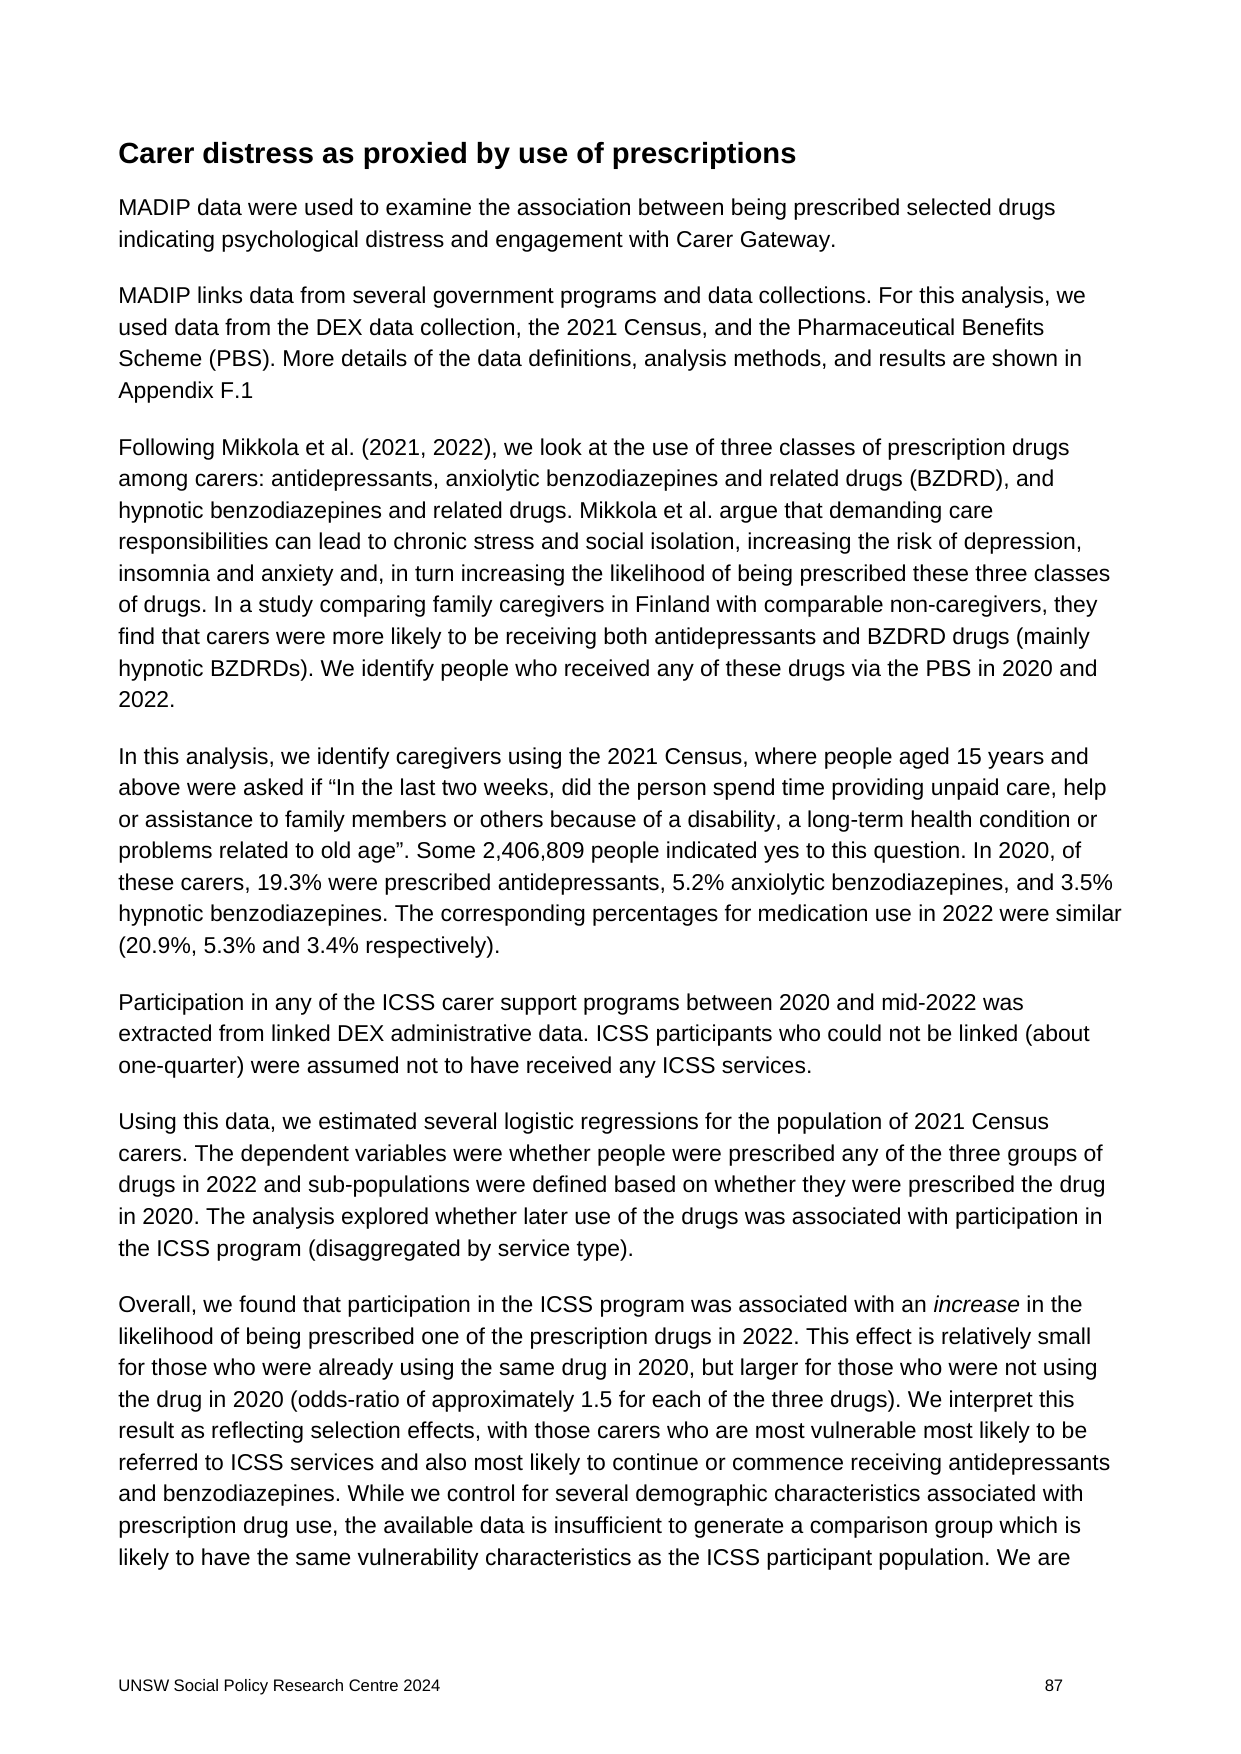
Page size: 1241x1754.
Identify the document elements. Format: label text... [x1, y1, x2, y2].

text Using this data, we estimated several logistic regressions for the population of 2021 Census carers. The dependent variables were whether people were prescribed any of the three groups of drugs in 2022 and sub-populations were defined based on whether they were prescribed the drug in 2020. The analysis explored whether later use of the drugs was associated with participation in the ICSS program (disaggregated by service type). [118, 1108, 1122, 1261]
text Participation in any of the ICSS carer support programs between 2020 and mid-2022 was extracted from linked DEX administrative data. ICSS participants who could not be linked (about one-quarter) were assumed not to have received any ICSS services. [118, 988, 1122, 1078]
subtitle Carer distress as proxied by use of prescriptions [118, 136, 1122, 169]
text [118, 1291, 1122, 1570]
text In this analysis, we identify caregivers using the 2021 Census, where people aged 15 years and above were asked if “In the last two weeks, did the person spend time providing unpaid care, help or assistance to family members or others because of a disability, a long-term health condition or problems related to old age”. Some 2,406,809 people indicated yes to this question. In 2020, of these carers, 19.3% were prescribed antidepressants, 5.2% anxiolytic benzodiazepines, and 3.5% hypnotic benzodiazepines. The corresponding percentages for medication use in 2022 were similar (20.9%, 5.3% and 3.4% respectively). [118, 743, 1122, 958]
text MADIP data were used to examine the association between being prescribed selected drugs indicating psychological distress and engagement with Carer Gateway. [118, 194, 1122, 252]
text Following Mikkola et al. (2021, 2022), we look at the use of three classes of prescription drugs among carers: antidepressants, anxiolytic benzodiazepines and related drugs (BZDRD), and hypnotic benzodiazepines and related drugs. Mikkola et al. argue that demanding care responsibilities can lead to chronic stress and social isolation, increasing the risk of depression, insomnia and anxiety and, in turn increasing the likelihood of being prescribed these three classes of drugs. In a study comparing family caregivers in Finland with comparable non-caregivers, they find that carers were more likely to be receiving both antidepressants and BZDRD drugs (mainly hypnotic BZDRDs). We identify people who received any of these drugs via the PBS in 2020 and 2022. [118, 433, 1122, 712]
text MADIP links data from several government programs and data collections. For this analysis, we used data from the DEX data collection, the 2021 Census, and the Pharmaceutical Benefits Scheme (PBS). More details of the data definitions, analysis methods, and results are shown in Appendix F.1 [118, 282, 1122, 403]
